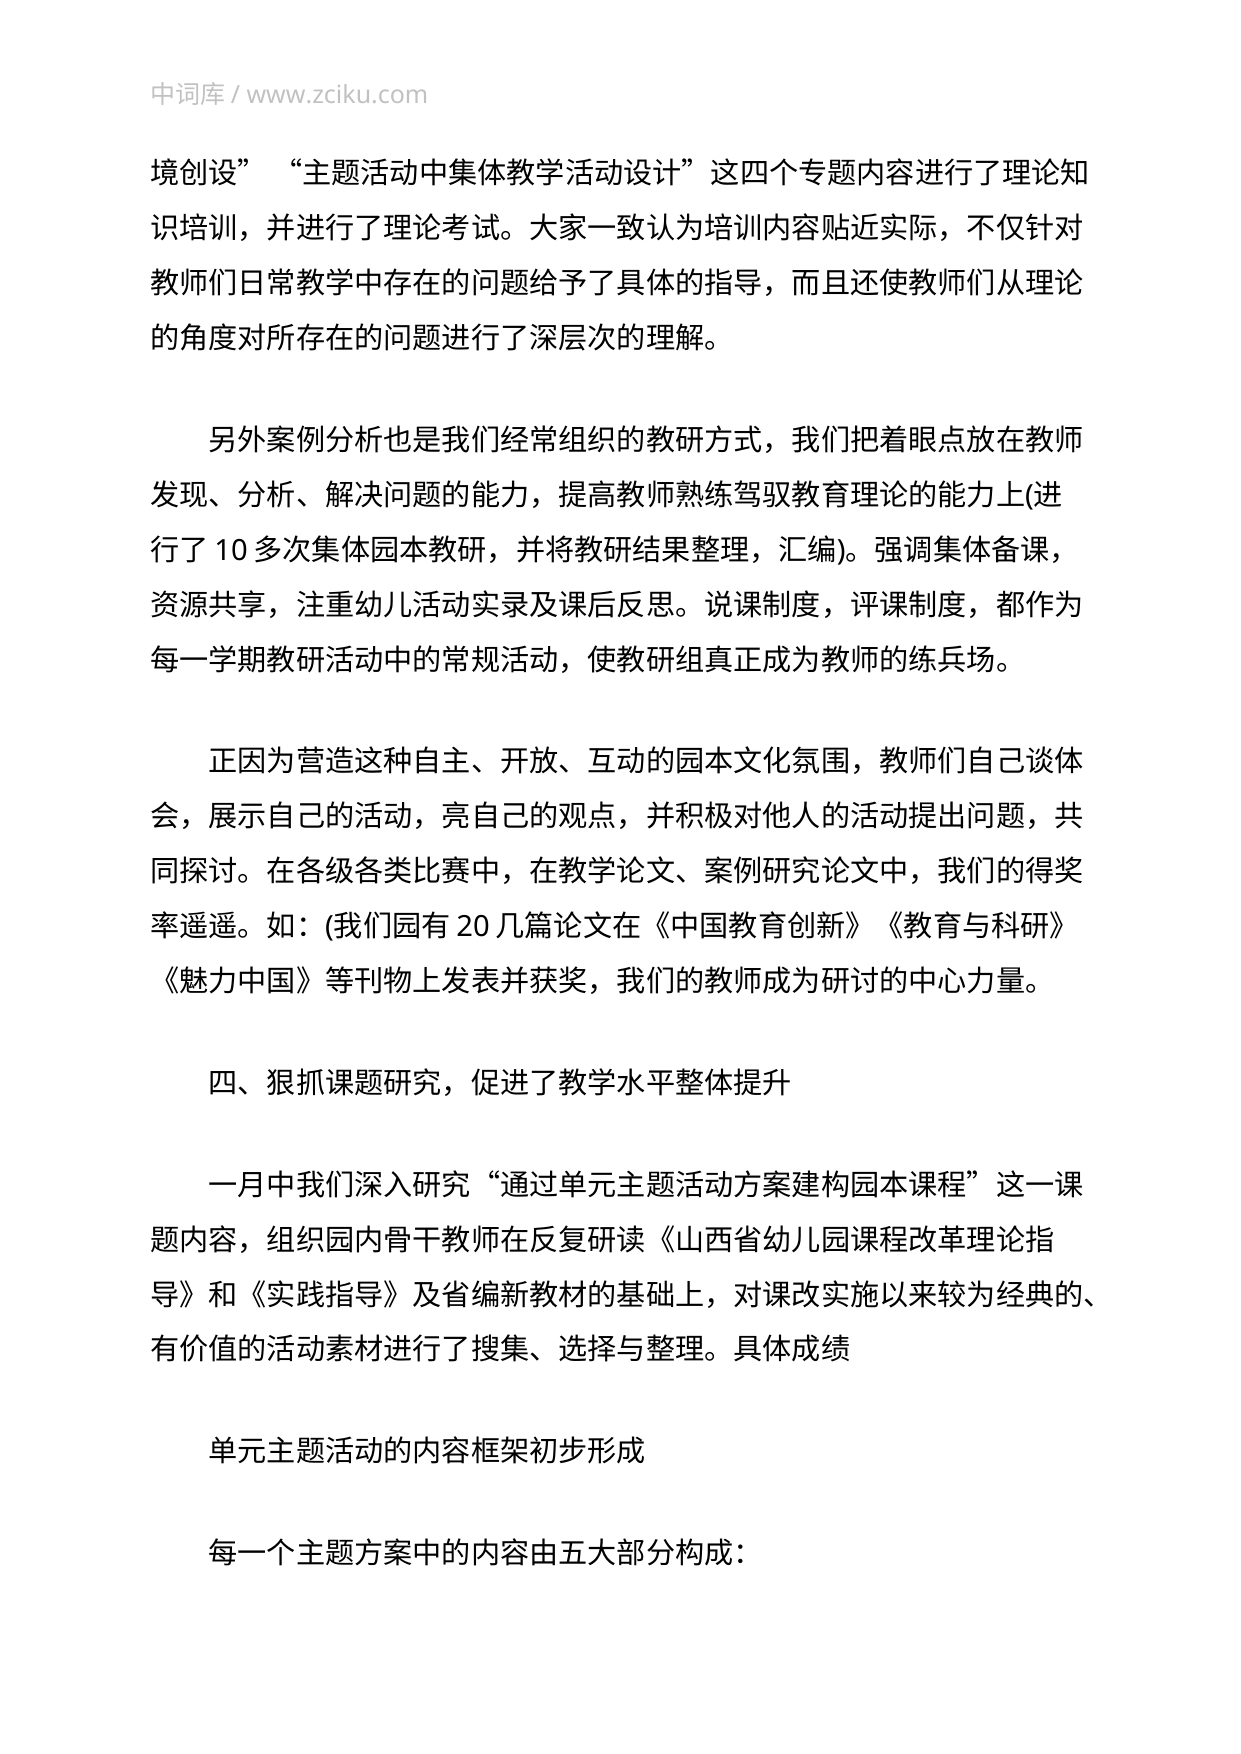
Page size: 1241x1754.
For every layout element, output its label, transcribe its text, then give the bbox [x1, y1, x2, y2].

text 另外案例分析也是我们经常组织的教研方式，我们把着眼点放在教师发现、分析、解决问题的能力，提高教师熟练驾驭教育理论的能力上(进行了10多次集体园本教研，并将教研结果整理，汇编)。强调集体备课，资源共享，注重幼儿活动实录及课后反思。说课制度，评课制度，都作为每一学期教研活动中的常规活动，使教研组真正成为教师的练兵场。 [150, 416, 1090, 678]
text 四、狠抓课题研究，促进了教学水平整体提升 [150, 1059, 1090, 1102]
text 正因为营造这种自主、开放、互动的园本文化氛围，教师们自己谈体会，展示自己的活动，亮自己的观点，并积极对他人的活动提出问题，共同探讨。在各级各类比赛中，在教学论文、案例研究论文中，我们的得奖率遥遥。如：(我们园有20几篇论文在《中国教育创新》《教育与科研》《魅力中国》等刊物上发表并获奖，我们的教师成为研讨的中心力量。 [150, 738, 1090, 1000]
text 单元主题活动的内容框架初步形成 [150, 1428, 1090, 1470]
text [150, 150, 1090, 357]
text 每一个主题方案中的内容由五大部分构成： [150, 1529, 1090, 1572]
text 一月中我们深入研究“通过单元主题活动方案建构园本课程”这一课题内容，组织园内骨干教师在反复研读《山西省幼儿园课程改革理论指导》和《实践指导》及省编新教材的基础上，对课改实施以来较为经典的、有价值的活动素材进行了搜集、选择与整理。具体成绩 [150, 1161, 1090, 1368]
